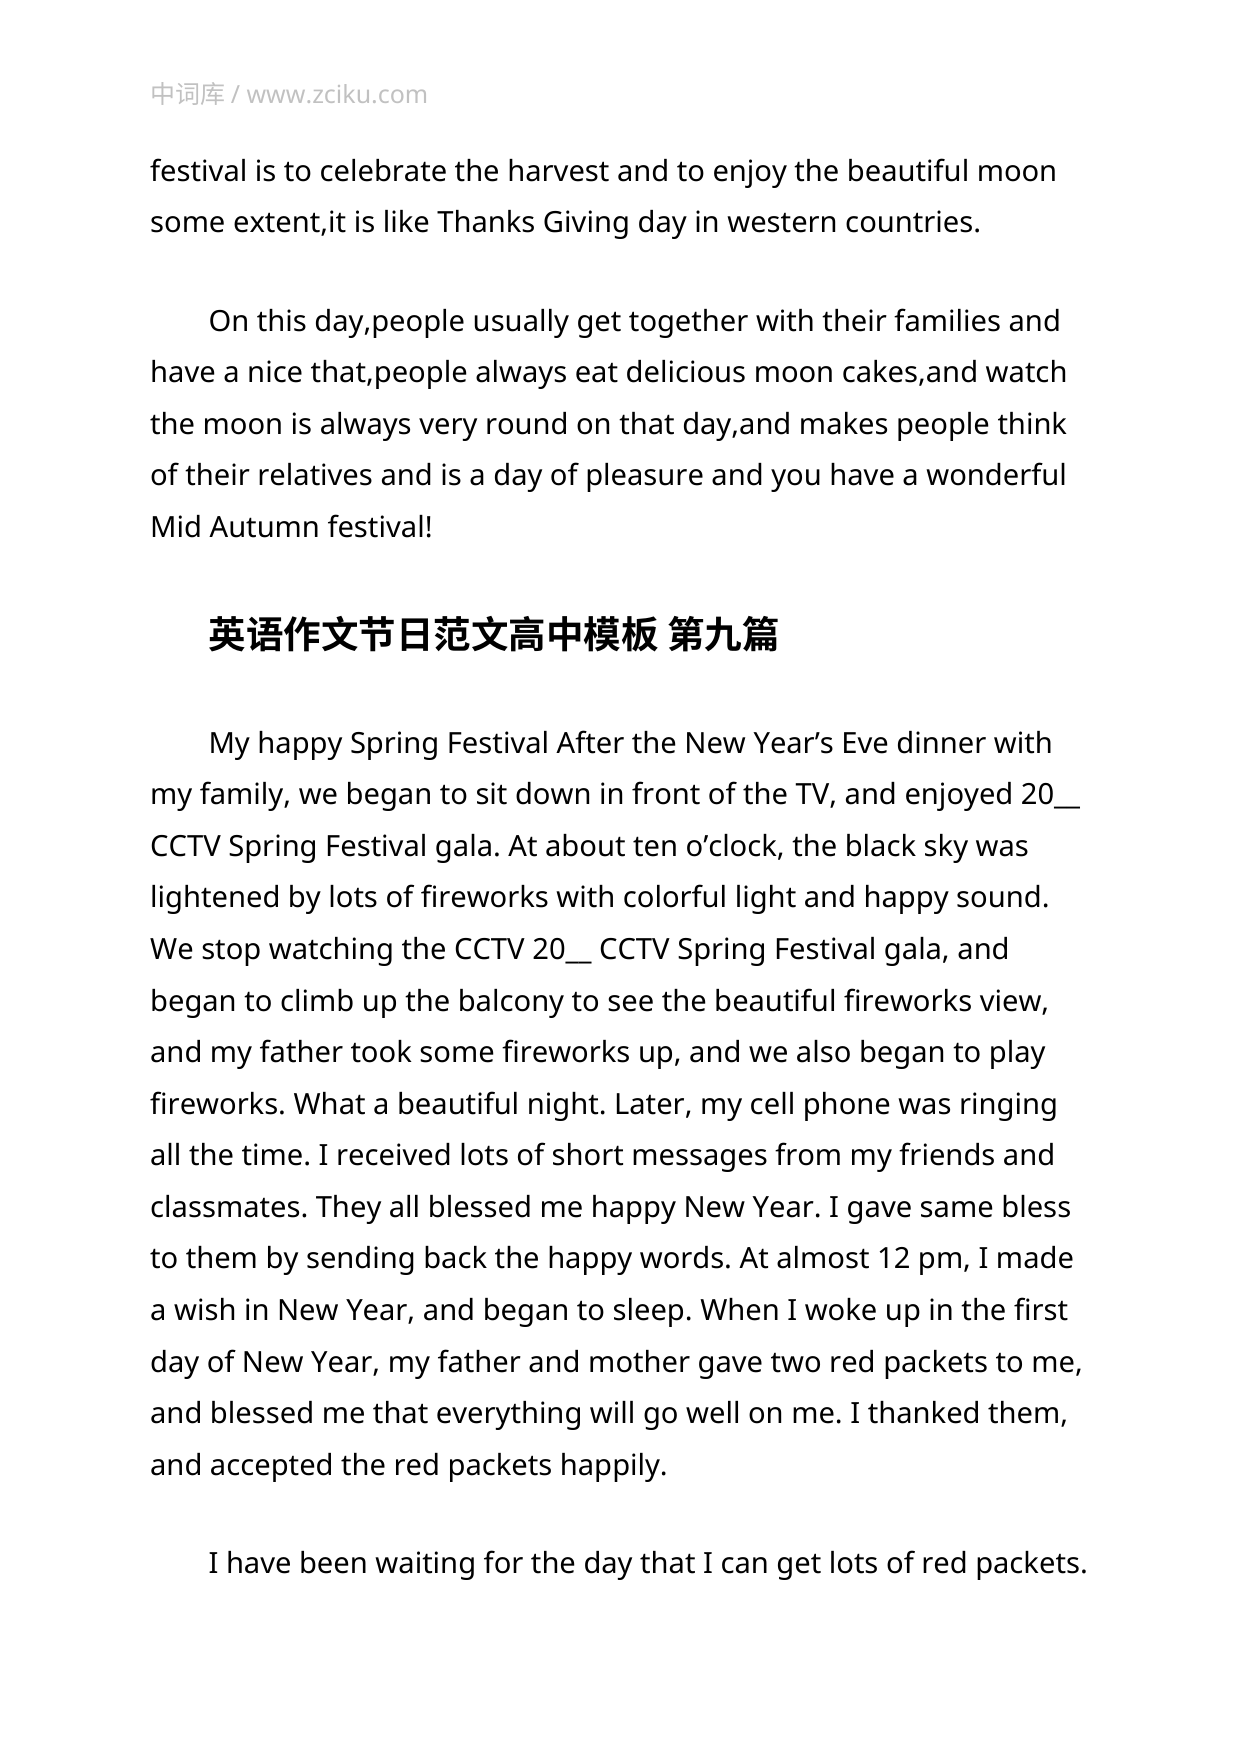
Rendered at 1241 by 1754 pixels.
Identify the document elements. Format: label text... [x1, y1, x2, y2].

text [150, 150, 1090, 241]
text 英语作文节日范文高中模板 第九篇 [150, 605, 1090, 659]
text My happy Spring Festival After the New Year’s Eve dinner with my family, we began to sit down in front of the TV, and enjoyed 20__ CCTV Spring Festival gala. At about ten o’clock, the black sky was lightened by lots of fireworks with colorful light and happy sound. We stop watching the CCTV 20__ CCTV Spring Festival gala, and began to climb up the balcony to see the beautiful fireworks view, and my father took some fireworks up, and we also began to play fireworks. What a beautiful night. Later, my cell phone was ringing all the time. I received lots of short messages from my friends and classmates. They all blessed me happy New Year. I gave same bless to them by sending back the happy words. At almost 12 pm, I made a wish in New Year, and began to sleep. When I woke up in the first day of New Year, my father and mother gave two red packets to me, and blessed me that everything will go well on me. I thanked them, and accepted the red packets happily. [150, 722, 1090, 1484]
text On this day,people usually get together with their families and have a nice that,people always eat delicious moon cakes,and watch the moon is always very round on that day,and makes people think of their relatives and is a day of pleasure and you have a wonderful Mid Autumn festival! [150, 300, 1090, 546]
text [150, 1542, 1090, 1582]
